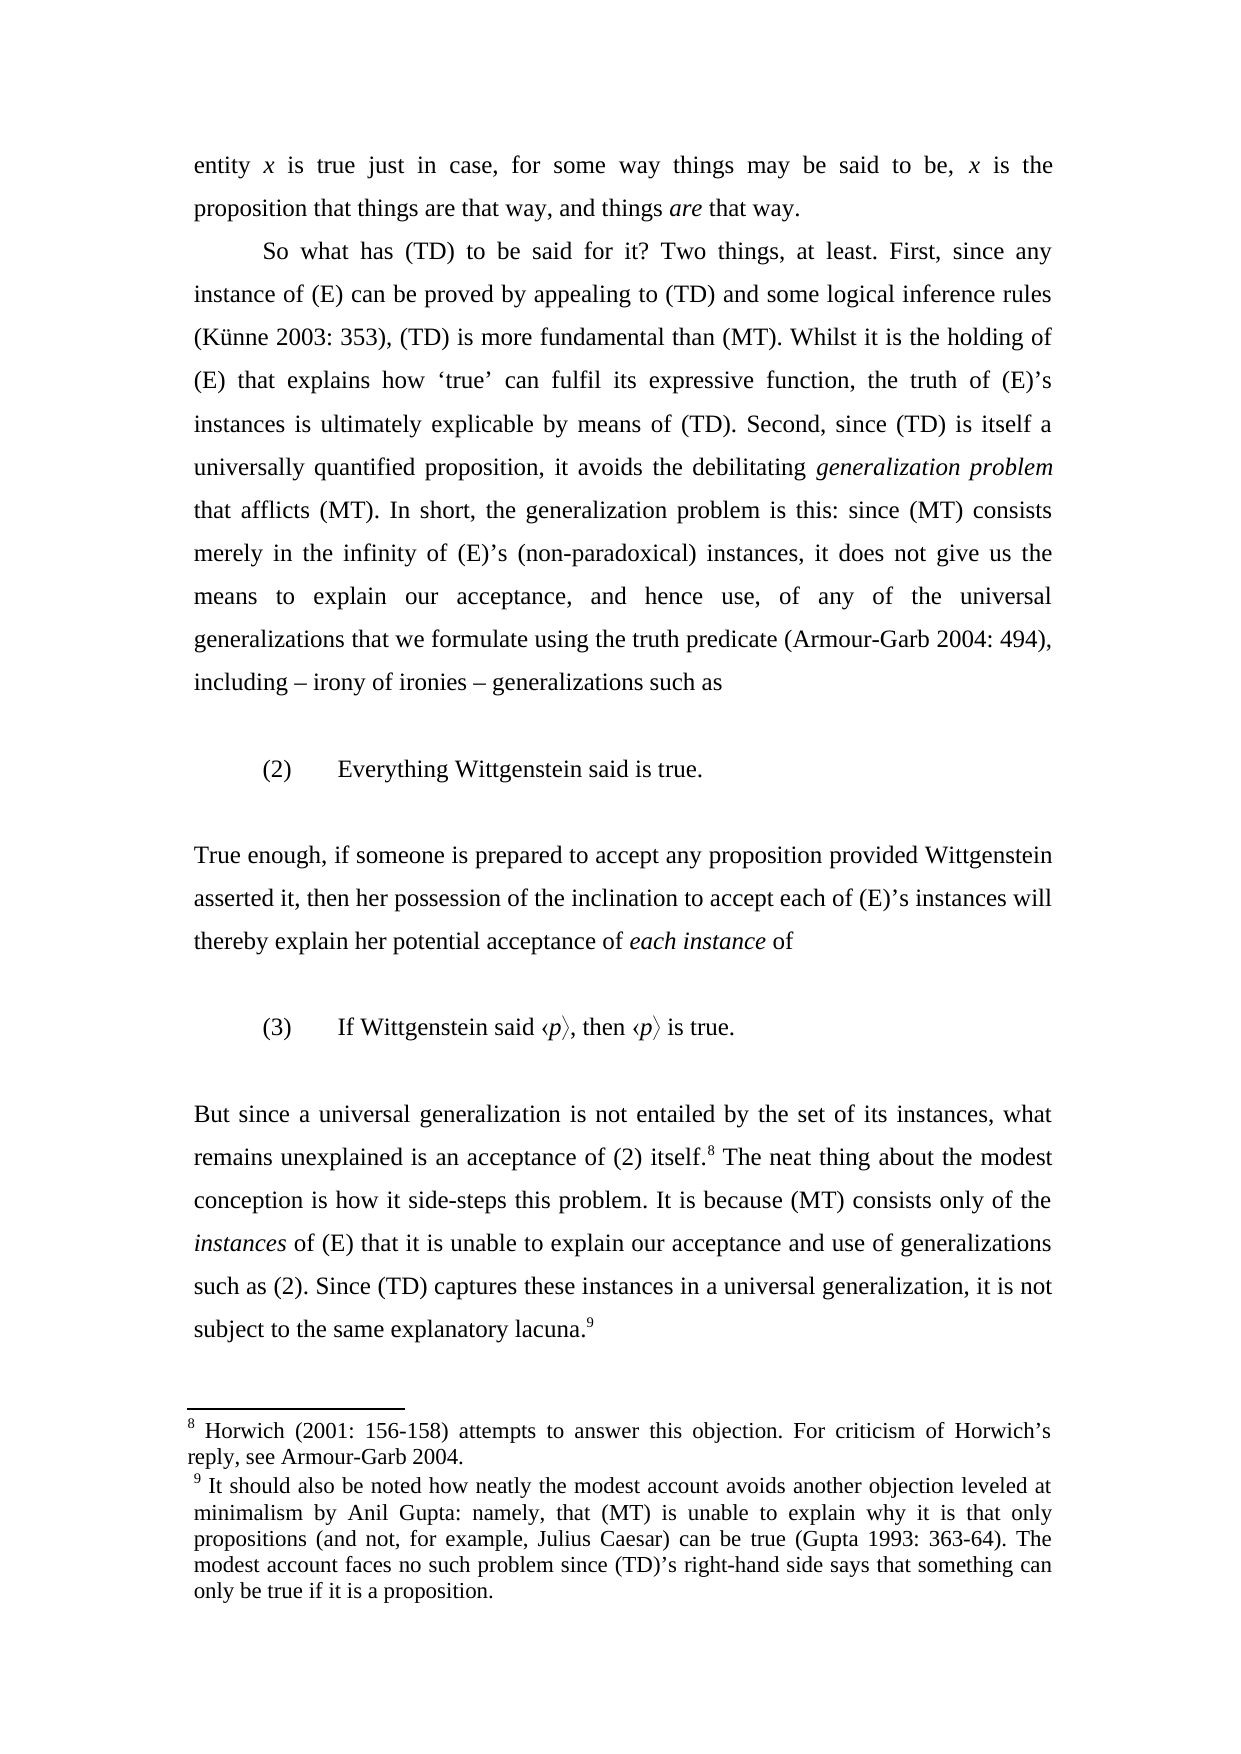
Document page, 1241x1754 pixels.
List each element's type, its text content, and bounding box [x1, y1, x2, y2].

text (3) If Wittgenstein said p, then p is true. [193, 1012, 1053, 1041]
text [193, 150, 1053, 222]
text So what has (TD) to be said for it? Two things, at least. First, since any instance of (E) can be proved by appealing to (TD) and some logical inference rules (Künne 2003: 353), (TD) is more fundamental than (MT). Whilst it is the holding of (E) that explains how ‘true’ can fulfil its expressive function, the truth of (E)’s instances is ultimately explicable by means of (TD). Second, since (TD) is itself a universally quantified proposition, it avoids the debilitating generalization problem that afflicts (MT). In short, the generalization problem is this: since (MT) consists merely in the infinity of (E)’s (non-paradoxical) instances, it does not give us the means to explain our acceptance, and hence use, of any of the universal generalizations that we formulate using the truth predicate (Armour-Garb 2004: 494), including – irony of ironies – generalizations such as [193, 236, 1053, 696]
text (2) Everything Wittgenstein said is true. [193, 754, 1053, 782]
text But since a universal generalization is not entailed by the set of its instances, what remains unexplained is an acceptance of (2) itself. The neat thing about the modest conception is how it side-steps this problem. It is because (MT) consists only of the instances of (E) that it is unable to explain our acceptance and use of generalizations such as (2). Since (TD) captures these instances in a universal generalization, it is not subject to the same explanatory lacuna. [193, 1099, 1053, 1343]
text True enough, if someone is prepared to accept any proposition provided Wittgenstein asserted it, then her possession of the inclination to accept each of (E)’s instances will thereby explain her potential acceptance of each instance of [193, 840, 1053, 955]
